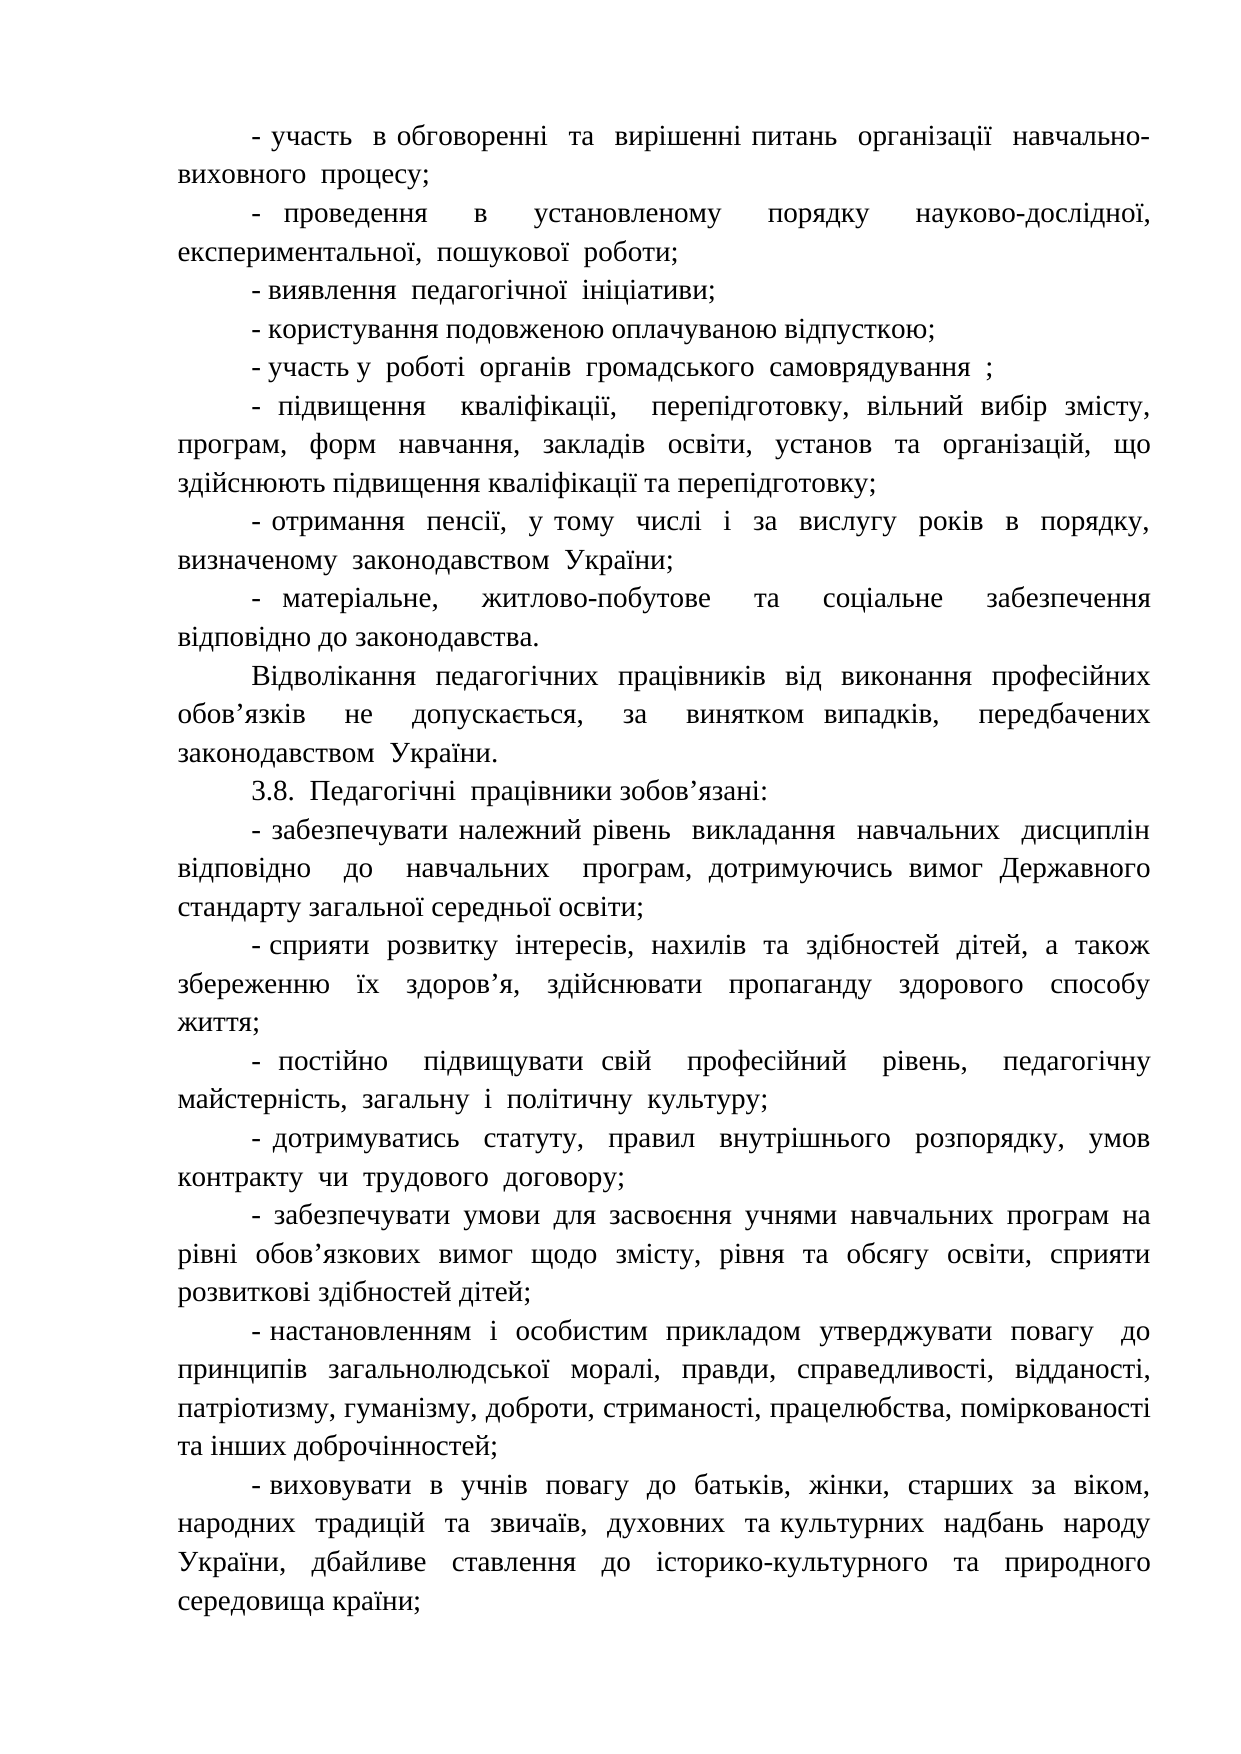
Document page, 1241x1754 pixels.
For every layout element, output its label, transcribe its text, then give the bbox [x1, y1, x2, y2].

text - участь у роботі органів громадського самоврядування ; [177, 349, 1152, 383]
text - користування подовженою оплачуваною відпусткою; [177, 311, 1152, 344]
text - сприяти розвитку інтересів, нахилів та здібностей дітей, а також збереженню їх здоров’я, здійснювати пропаганду здорового способу життя; [177, 927, 1152, 1038]
text - отримання пенсії, у тому числі і за вислугу років в порядку, визначеному законодавством України; [177, 503, 1152, 576]
text - проведення в установленому порядку науково-дослідної, експериментальної, пошукової роботи; [177, 195, 1152, 267]
text 3.8. Педагогічні працівники зобов’язані: [177, 773, 1152, 807]
text Відволікання педагогічних працівників від виконання професійних обов’язків не допускається, за винятком випадків, передбачених законодавством України. [177, 658, 1152, 768]
text - постійно підвищувати свій професійний рівень, педагогічну майстерність, загальну і політичну культуру; [177, 1043, 1152, 1115]
text - забезпечувати умови для засвоєння учнями навчальних програм на рівні обов’язкових вимог щодо змісту, рівня та обсягу освіти, сприяти розвиткові здібностей дітей; [177, 1197, 1152, 1308]
text - виявлення педагогічної ініціативи; [177, 272, 1152, 306]
text - забезпечувати належний рівень викладання навчальних дисциплін відповідно до навчальних програм, дотримуючись вимог Державного стандарту загальної середньої освіти; [177, 812, 1152, 922]
text - настановленням і особистим прикладом утверджувати повагу до принципів загальнолюдської моралі, правди, справедливості, відданості, патріотизму, гуманізму, доброти, стриманості, працелюбства, поміркованості та інших доброчінностей; [177, 1313, 1152, 1462]
text - матеріальне, житлово-побутове та соціальне забезпечення відповідно до законодавства. [177, 581, 1152, 653]
text - дотримуватись статуту, правил внутрішнього розпорядку, умов контракту чи трудового договору; [177, 1120, 1152, 1192]
text - участь в обговоренні та вирішенні питань організації навчально-виховного процесу; [177, 118, 1152, 190]
text - виховувати в учнів повагу до батьків, жінки, старших за віком, народних традицій та звичаїв, духовних та культурних надбань народу України, дбайливе ставлення до історико-культурного та природного середовища країни; [177, 1467, 1152, 1616]
text - підвищення кваліфікації, перепідготовку, вільний вибір змісту, програм, форм навчання, закладів освіти, установ та організацій, що здійснюють підвищення кваліфікації та перепідготовку; [177, 388, 1152, 498]
